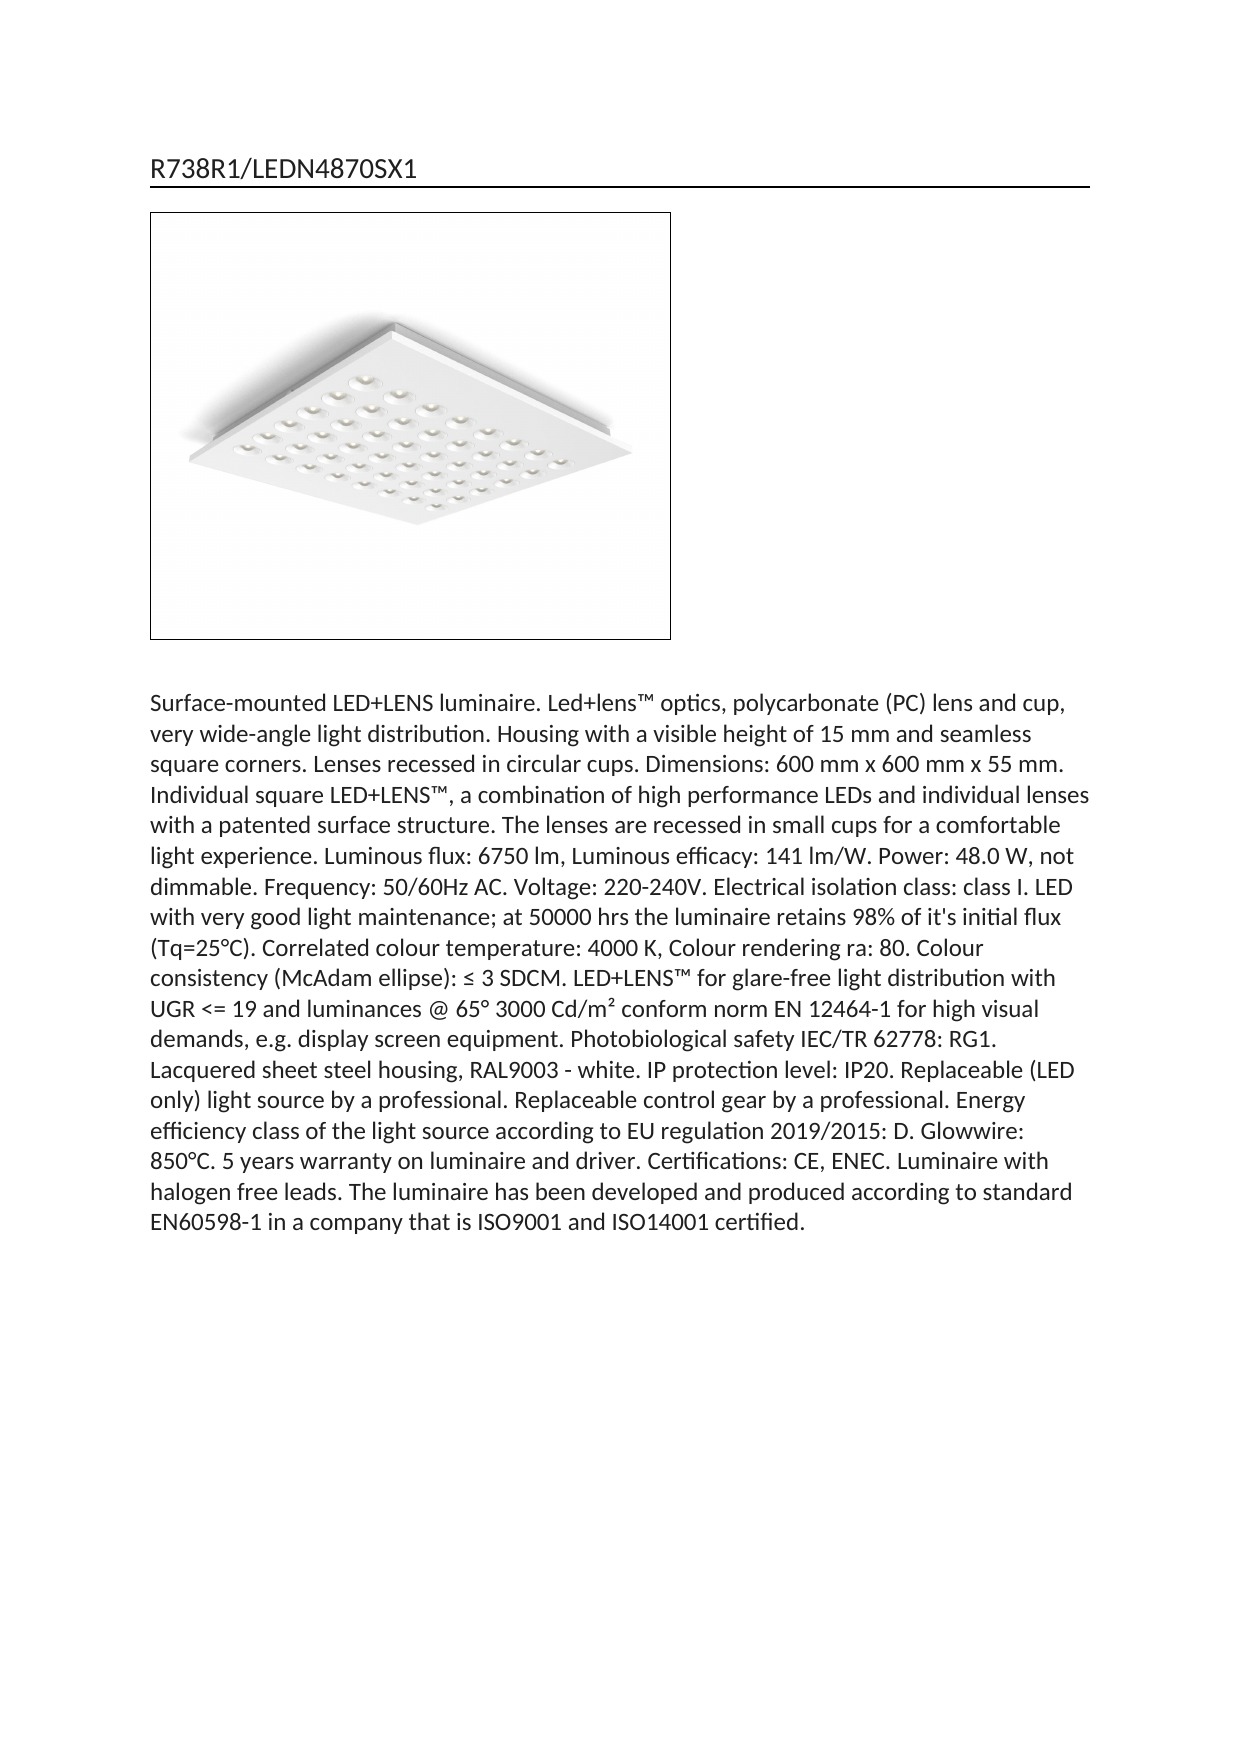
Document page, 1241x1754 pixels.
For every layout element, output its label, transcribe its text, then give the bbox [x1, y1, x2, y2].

picture [151, 213, 670, 639]
text R738R1/LEDN4870SX1 [150, 150, 1090, 186]
text Surface-mounted LED+LENS luminaire. Led+lens™ optics, polycarbonate (PC) lens and cup, very wide-angle light distribution. Housing with a visible height of 15 mm and seamless square corners. Lenses recessed in circular cups. Dimensions: 600 mm x 600 mm x 55 mm. Individual square LED+LENS™, a combination of high performance LEDs and individual lenses with a patented surface structure. The lenses are recessed in small cups for a comfortable light experience. Luminous flux: 6750 lm, Luminous efficacy: 141 lm/W. Power: 48.0 W, not dimmable. Frequency: 50/60Hz AC. Voltage: 220-240V. Electrical isolation class: class I. LED with very good light maintenance; at 50000 hrs the luminaire retains 98% of it's initial flux (Tq=25°C). Correlated colour temperature: 4000 K, Colour rendering ra: 80. Colour consistency (McAdam ellipse): ≤ 3 SDCM. LED+LENS™ for glare-free light distribution with UGR <= 19 and luminances @ 65° 3000 Cd/m² conform norm EN 12464-1 for high visual demands, e.g. display screen equipment. Photobiological safety IEC/TR 62778: RG1. Lacquered sheet steel housing, RAL9003 - white. IP protection level: IP20. Replaceable (LED only) light source by a professional. Replaceable control gear by a professional. Energy efficiency class of the light source according to EU regulation 2019/2015: D. Glowwire: 850°C. 5 years warranty on luminaire and driver. Certifications: CE, ENEC. Luminaire with halogen free leads. The luminaire has been developed and produced according to standard EN60598-1 in a company that is ISO9001 and ISO14001 certified. [150, 688, 1090, 1237]
